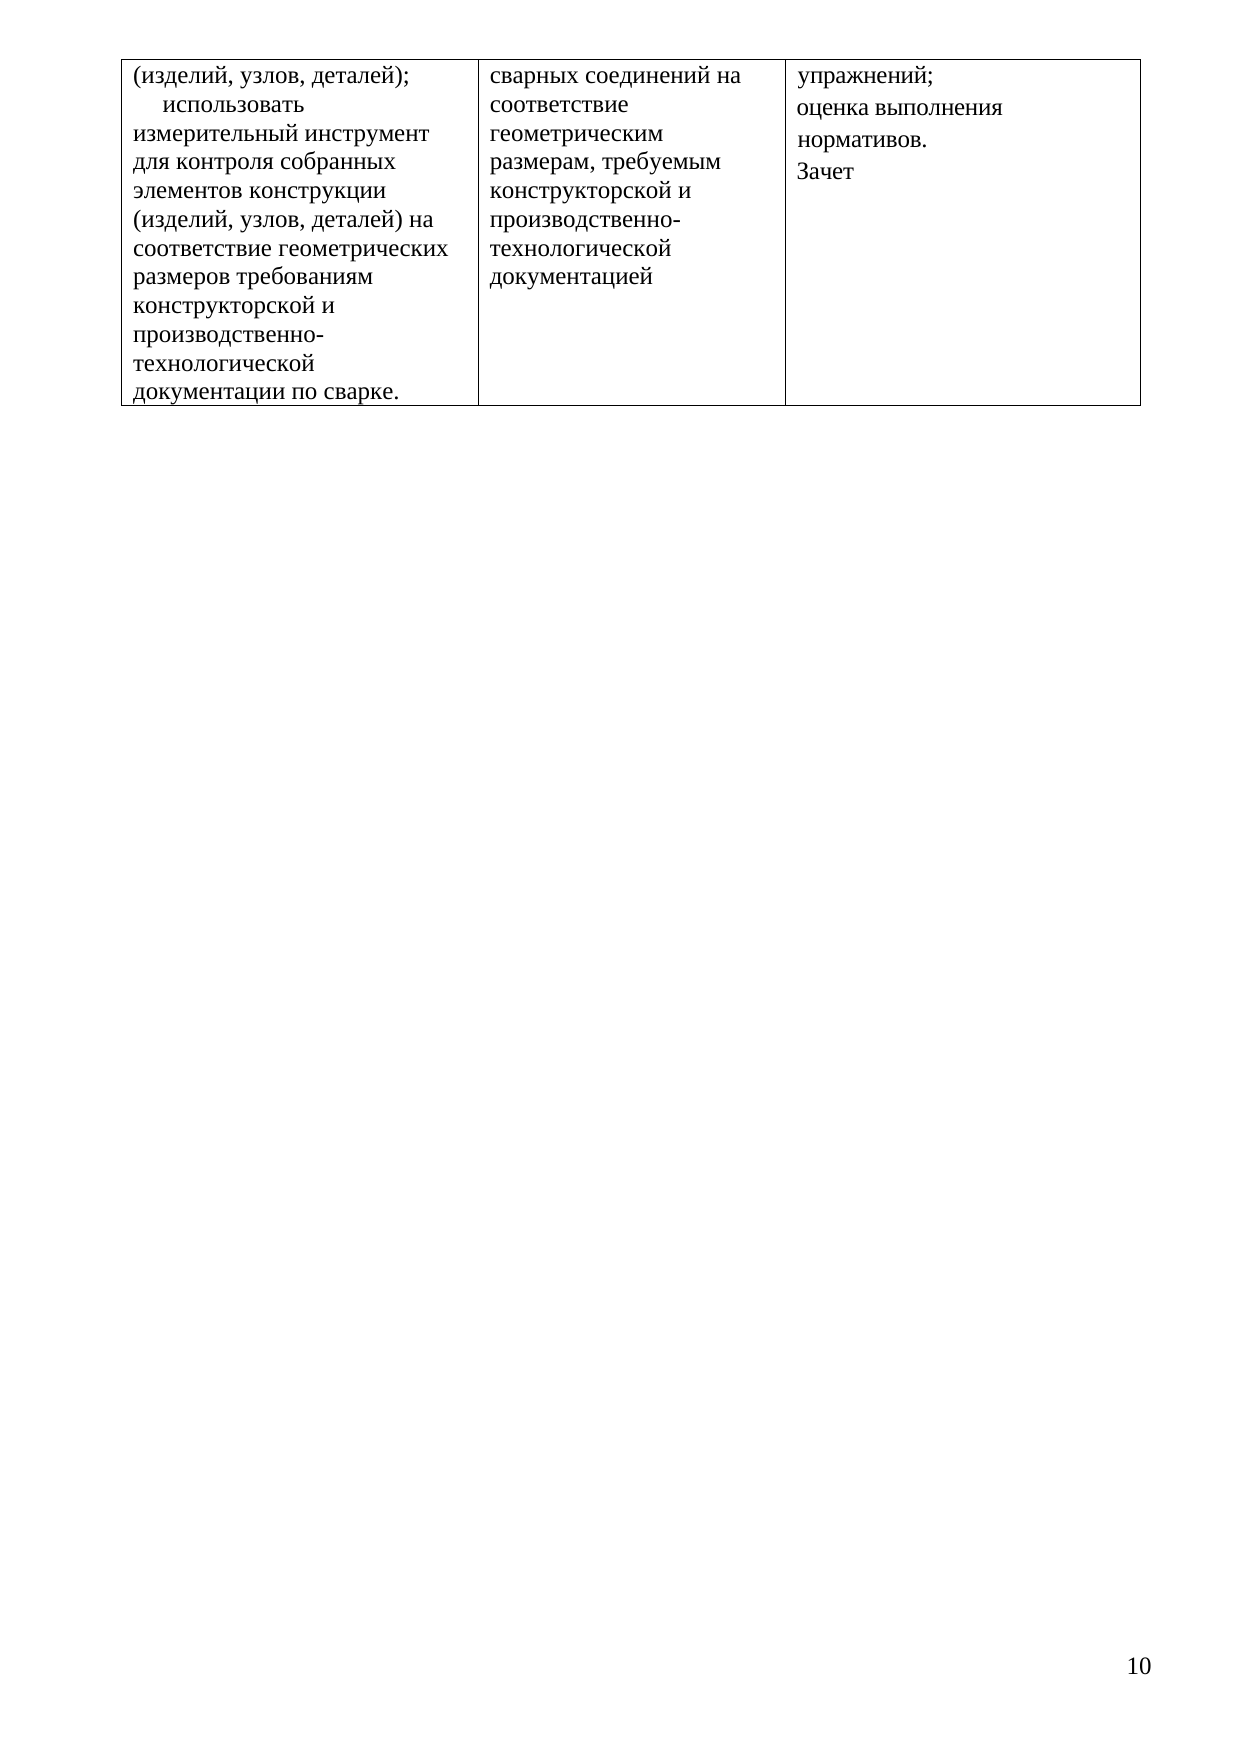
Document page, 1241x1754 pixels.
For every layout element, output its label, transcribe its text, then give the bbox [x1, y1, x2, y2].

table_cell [479, 60, 785, 405]
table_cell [122, 60, 478, 405]
